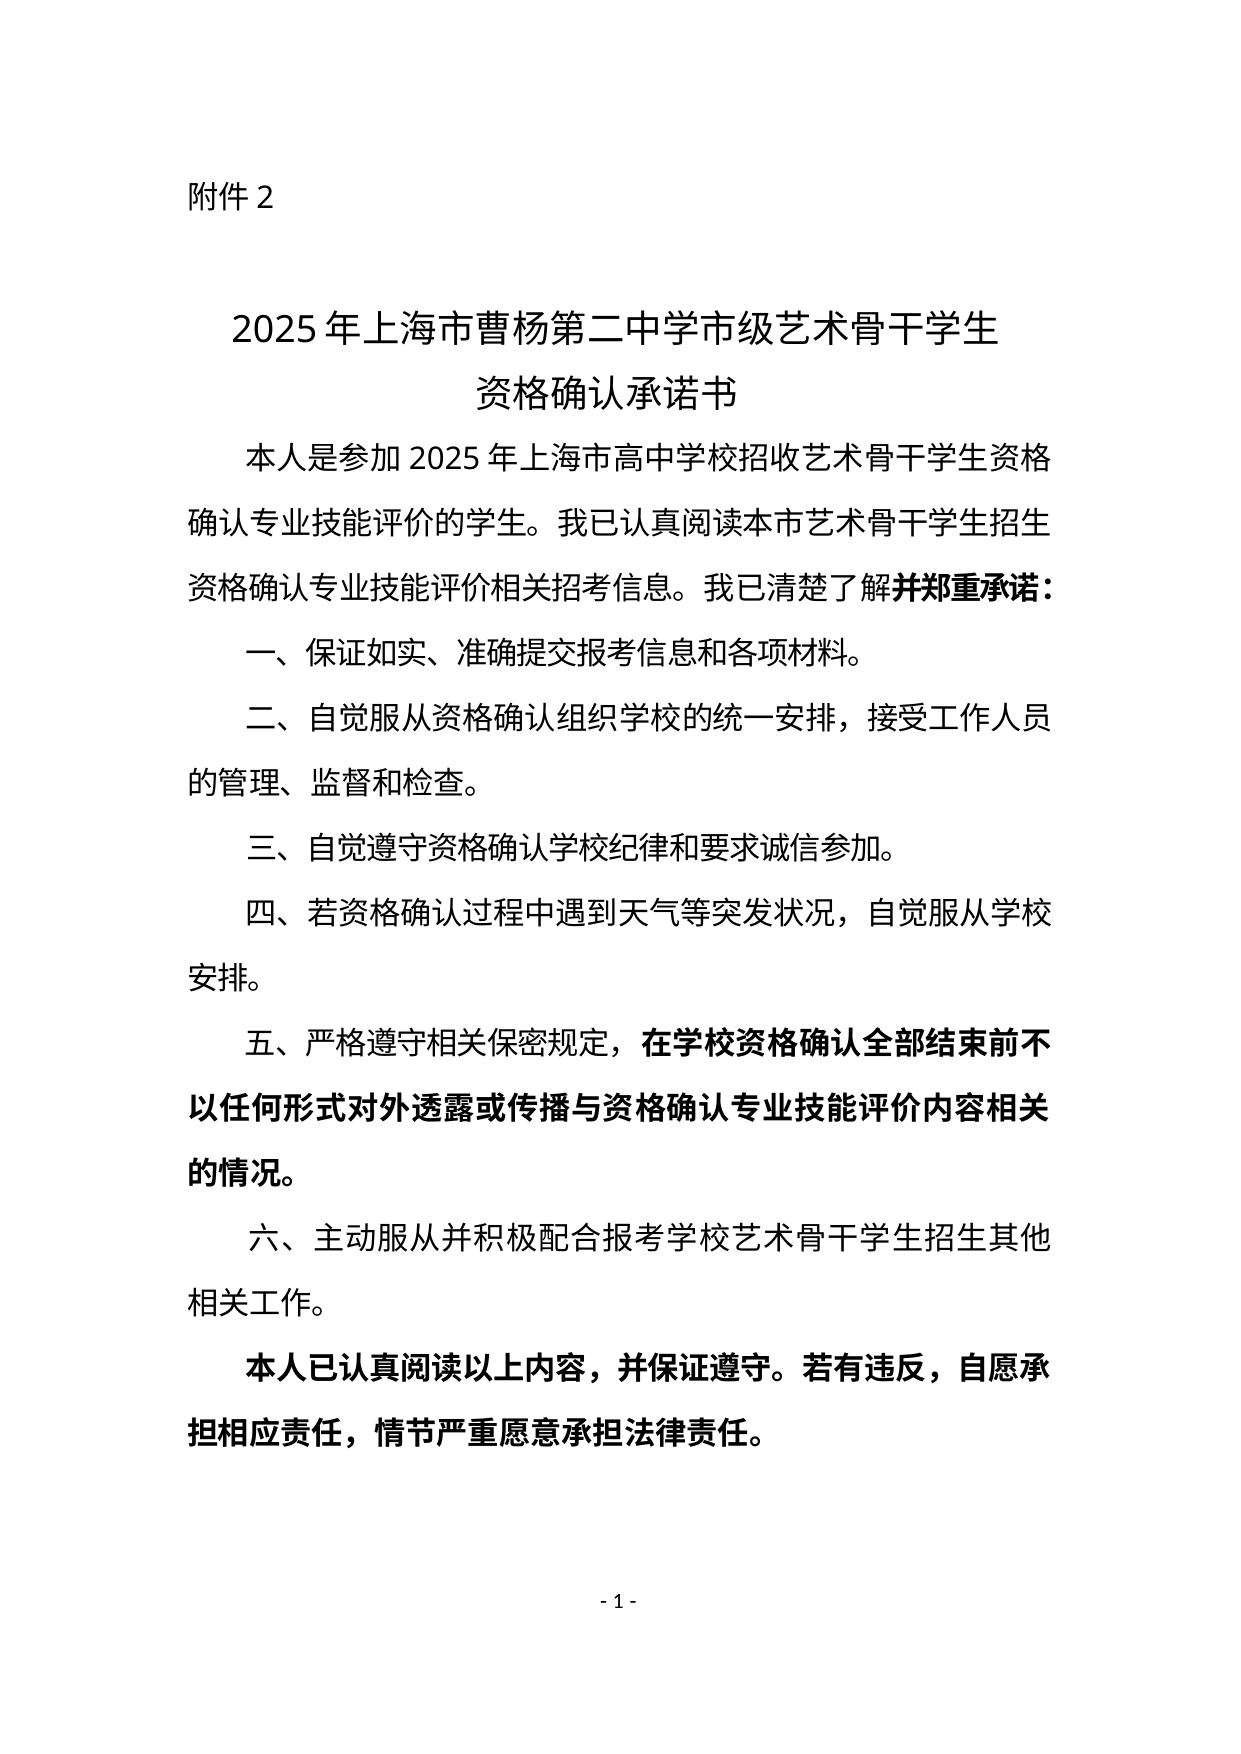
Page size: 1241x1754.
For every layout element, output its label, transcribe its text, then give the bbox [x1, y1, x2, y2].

text 二、自觉服从资格确认组织学校的统一安排，接受工作人员的管理、监督和检查。 [187, 683, 1053, 813]
text 2025年上海市曹杨第二中学市级艺术骨干学生 [231, 293, 1053, 358]
text 一、保证如实、准确提交报考信息和各项材料。 [187, 618, 1053, 683]
text 资格确认承诺书 [362, 358, 1053, 423]
text 本人是参加2025年上海市高中学校招收艺术骨干学生资格确认专业技能评价的学生。我已认真阅读本市艺术骨干学生招生资格确认专业技能评价相关招考信息。我已清楚了解并郑重承诺： [187, 423, 1053, 618]
text 附件2 [187, 163, 1053, 228]
text 五、严格遵守相关保密规定，在学校资格确认全部结束前不以任何形式对外透露或传播与资格确认专业技能评价内容相关的情况。 [187, 1008, 1053, 1203]
text 四、若资格确认过程中遇到天气等突发状况，自觉服从学校安排。 [187, 878, 1053, 1008]
text 六、主动服从并积极配合报考学校艺术骨干学生招生其他相关工作。 [187, 1203, 1053, 1333]
text 本人已认真阅读以上内容，并保证遵守。若有违反，自愿承担相应责任，情节严重愿意承担法律责任。 [187, 1333, 1053, 1463]
text 三、自觉遵守资格确认学校纪律和要求诚信参加。 [187, 813, 1053, 878]
